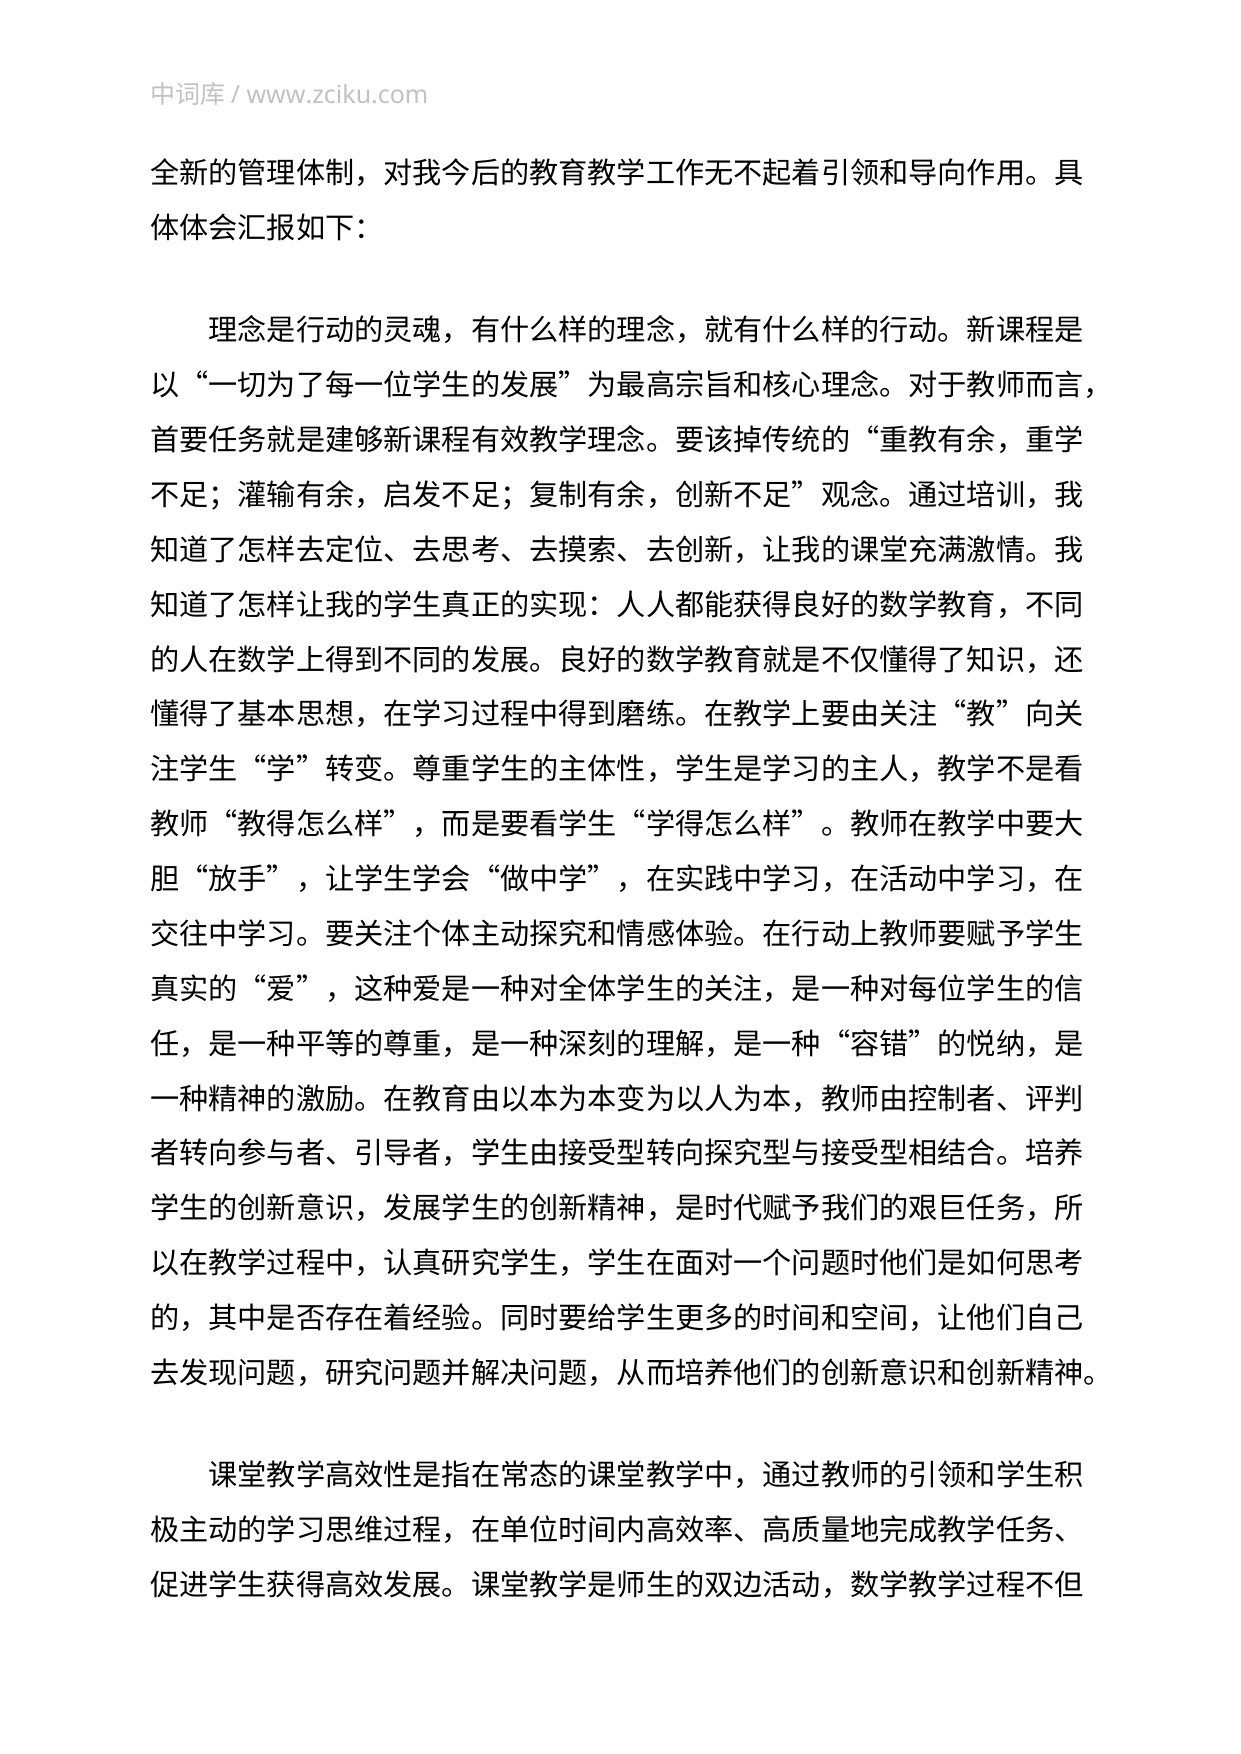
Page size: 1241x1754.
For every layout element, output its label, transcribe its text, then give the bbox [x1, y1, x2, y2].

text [150, 1451, 1090, 1603]
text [150, 150, 1090, 247]
text 理念是行动的灵魂，有什么样的理念，就有什么样的行动。新课程是以“一切为了每一位学生的发展”为最高宗旨和核心理念。对于教师而言，首要任务就是建够新课程有效教学理念。要该掉传统的“重教有余，重学不足；灌输有余，启发不足；复制有余，创新不足”观念。通过培训，我知道了怎样去定位、去思考、去摸索、去创新，让我的课堂充满激情。我知道了怎样让我的学生真正的实现：人人都能获得良好的数学教育，不同的人在数学上得到不同的发展。良好的数学教育就是不仅懂得了知识，还懂得了基本思想，在学习过程中得到磨练。在教学上要由关注“教”向关注学生“学”转变。尊重学生的主体性，学生是学习的主人，教学不是看教师“教得怎么样”，而是要看学生“学得怎么样”。教师在教学中要大胆“放手”，让学生学会“做中学”，在实践中学习，在活动中学习，在交往中学习。要关注个体主动探究和情感体验。在行动上教师要赋予学生真实的“爱”，这种爱是一种对全体学生的关注，是一种对每位学生的信任，是一种平等的尊重，是一种深刻的理解，是一种“容错”的悦纳，是一种精神的激励。在教育由以本为本变为以人为本，教师由控制者、评判者转向参与者、引导者，学生由接受型转向探究型与接受型相结合。培养学生的创新意识，发展学生的创新精神，是时代赋予我们的艰巨任务，所以在教学过程中，认真研究学生，学生在面对一个问题时他们是如何思考的，其中是否存在着经验。同时要给学生更多的时间和空间，让他们自己去发现问题，研究问题并解决问题，从而培养他们的创新意识和创新精神。 [150, 307, 1090, 1392]
